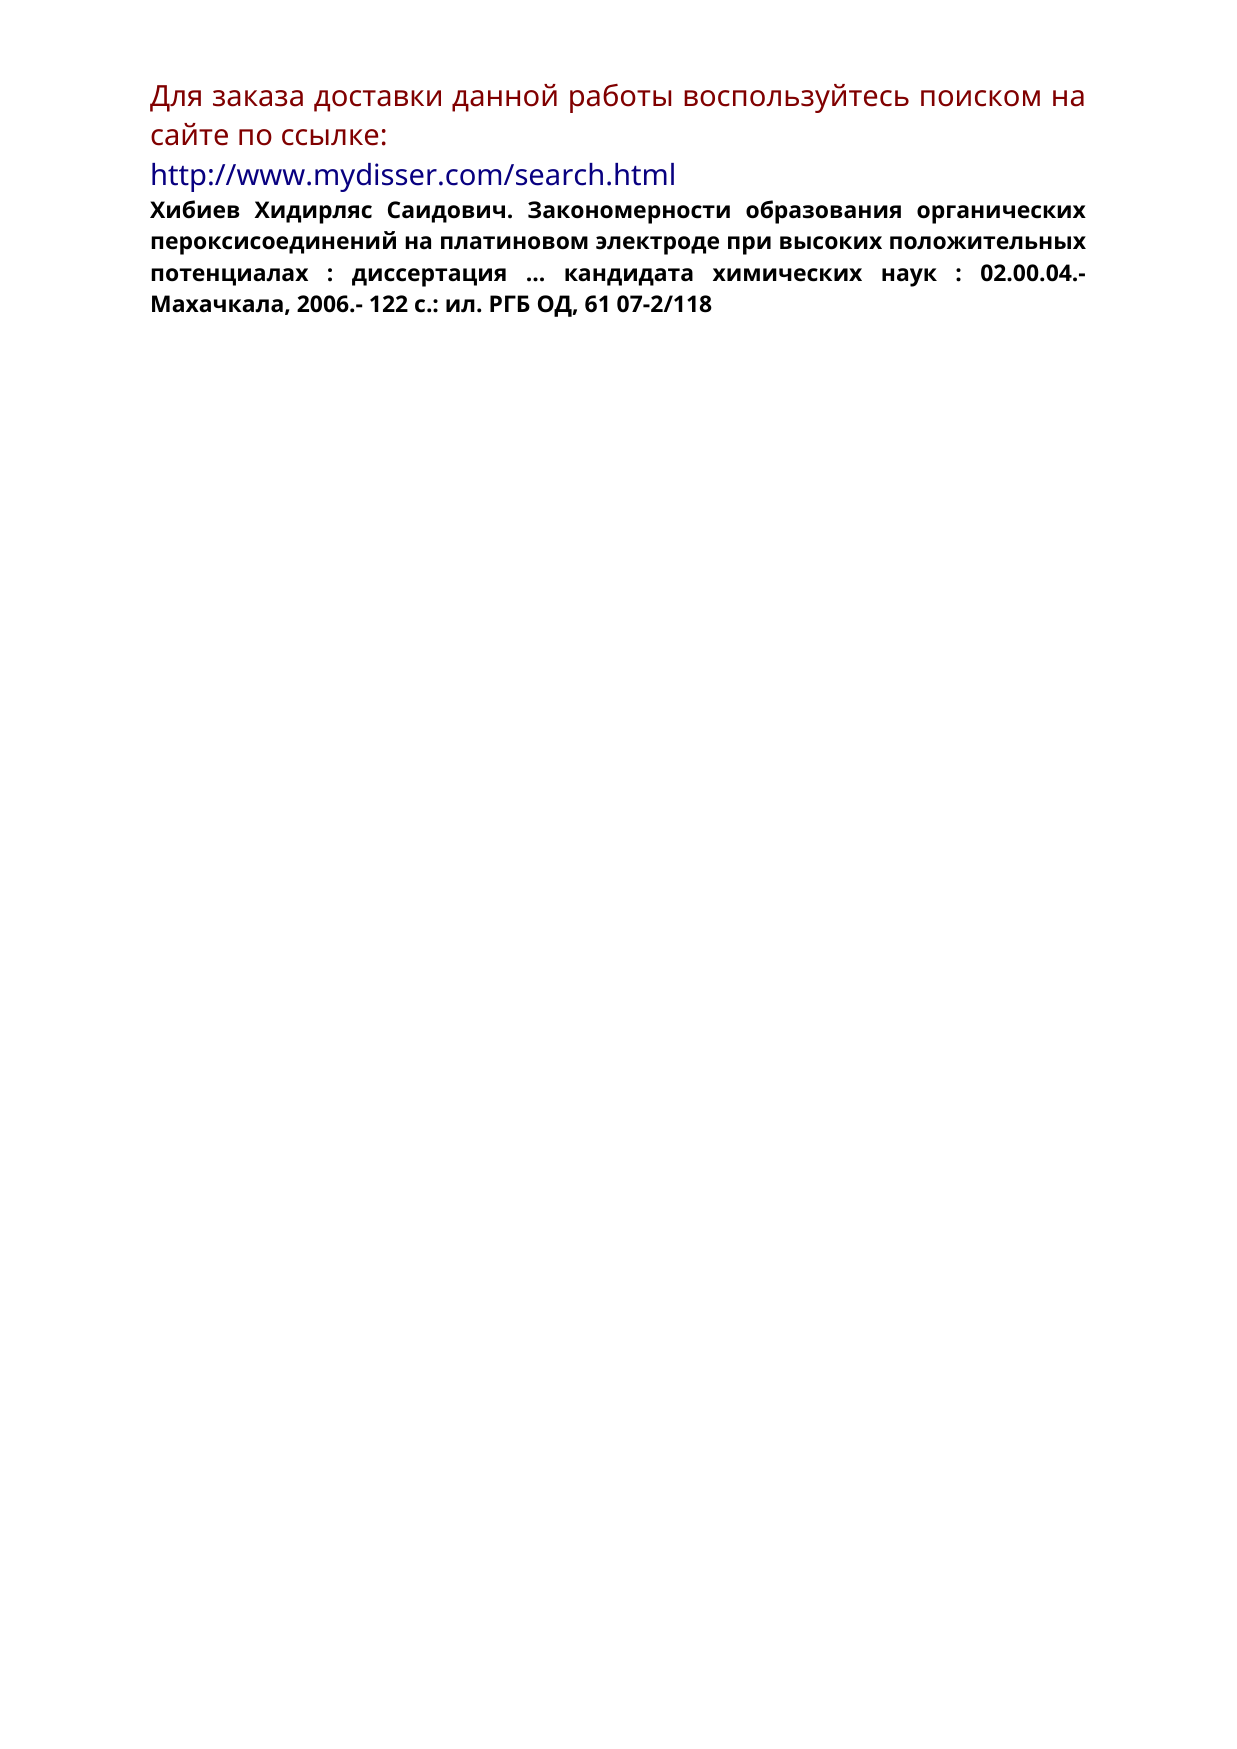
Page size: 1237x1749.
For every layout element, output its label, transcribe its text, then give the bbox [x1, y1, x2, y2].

text Хибиев Хидирляс Саидович. Закономерности образования органических пероксисоединений на платиновом электроде при высоких положительных потенциалах : диссертация ... кандидата химических наук : 02.00.04.- Махачкала, 2006.- 122 с.: ил. РГБ ОД, 61 07-2/118 [150, 194, 1086, 319]
